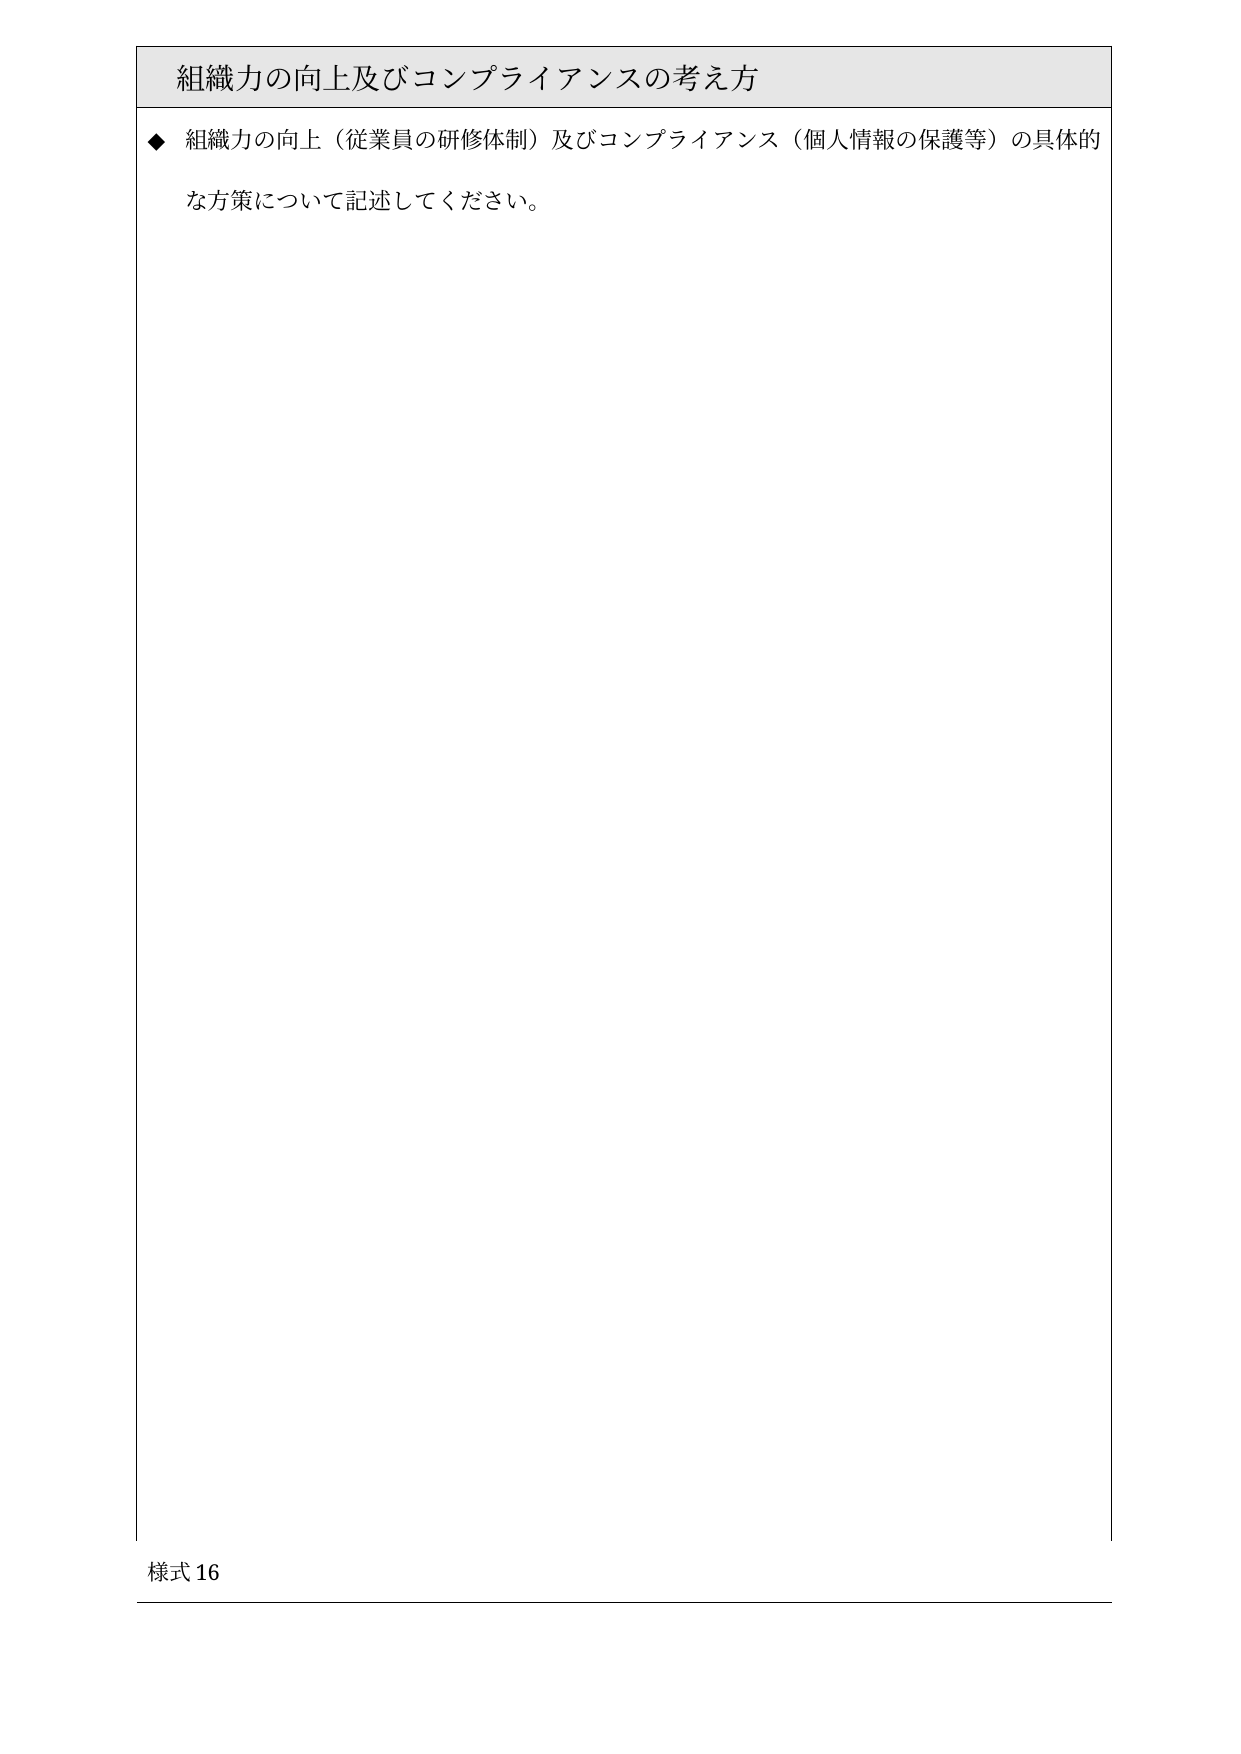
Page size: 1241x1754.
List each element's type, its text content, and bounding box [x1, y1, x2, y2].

table_cell 組織力の向上（従業員の研修体制）及びコンプライアンス（個人情報の保護等）の具体的な方策について記述してください。 [137, 108, 1111, 1540]
table_cell 様式16 [137, 1541, 1112, 1602]
table_header 組織力の向上及びコンプライアンスの考え方 [137, 47, 1111, 107]
